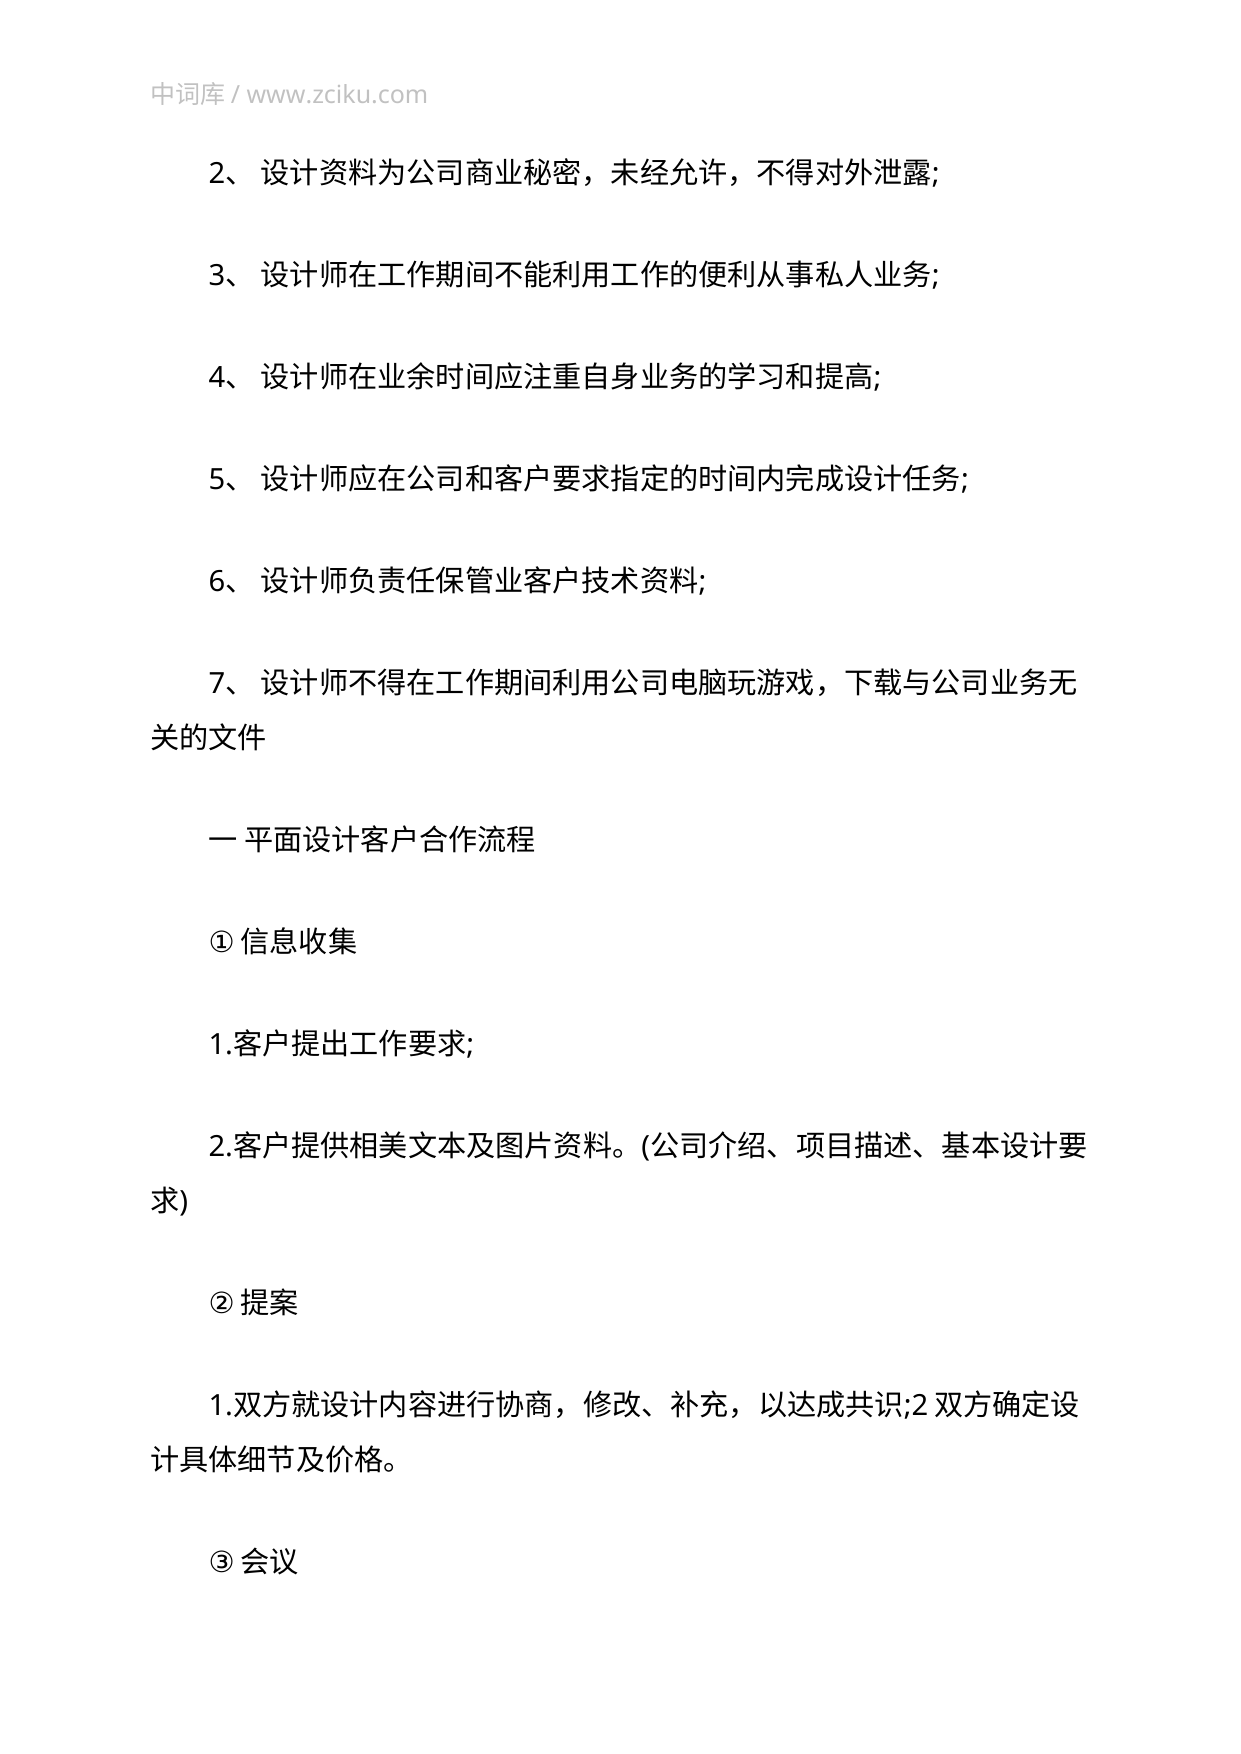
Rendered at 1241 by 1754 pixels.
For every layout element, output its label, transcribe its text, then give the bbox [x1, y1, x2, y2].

text 1.客户提出工作要求; [150, 1020, 1090, 1063]
text 4、 设计师在业余时间应注重自身业务的学习和提高; [150, 354, 1090, 396]
text 3、 设计师在工作期间不能利用工作的便利从事私人业务; [150, 252, 1090, 294]
text 7、 设计师不得在工作期间利用公司电脑玩游戏，下载与公司业务无关的文件 [150, 660, 1090, 757]
text 5、 设计师应在公司和客户要求指定的时间内完成设计任务; [150, 456, 1090, 498]
text ②提案 [150, 1279, 1090, 1322]
text 6、 设计师负责任保管业客户技术资料; [150, 558, 1090, 600]
text ①信息收集 [150, 918, 1090, 961]
text 一 平面设计客户合作流程 [150, 817, 1090, 859]
text 2.客户提供相美文本及图片资料。(公司介绍、项目描述、基本设计要求) [150, 1122, 1090, 1220]
text 2、 设计资料为公司商业秘密，未经允许，不得对外泄露; [150, 150, 1090, 192]
text ③会议 [150, 1538, 1090, 1581]
text 1.双方就设计内容进行协商，修改、补充，以达成共识;2双方确定设计具体细节及价格。 [150, 1381, 1090, 1479]
